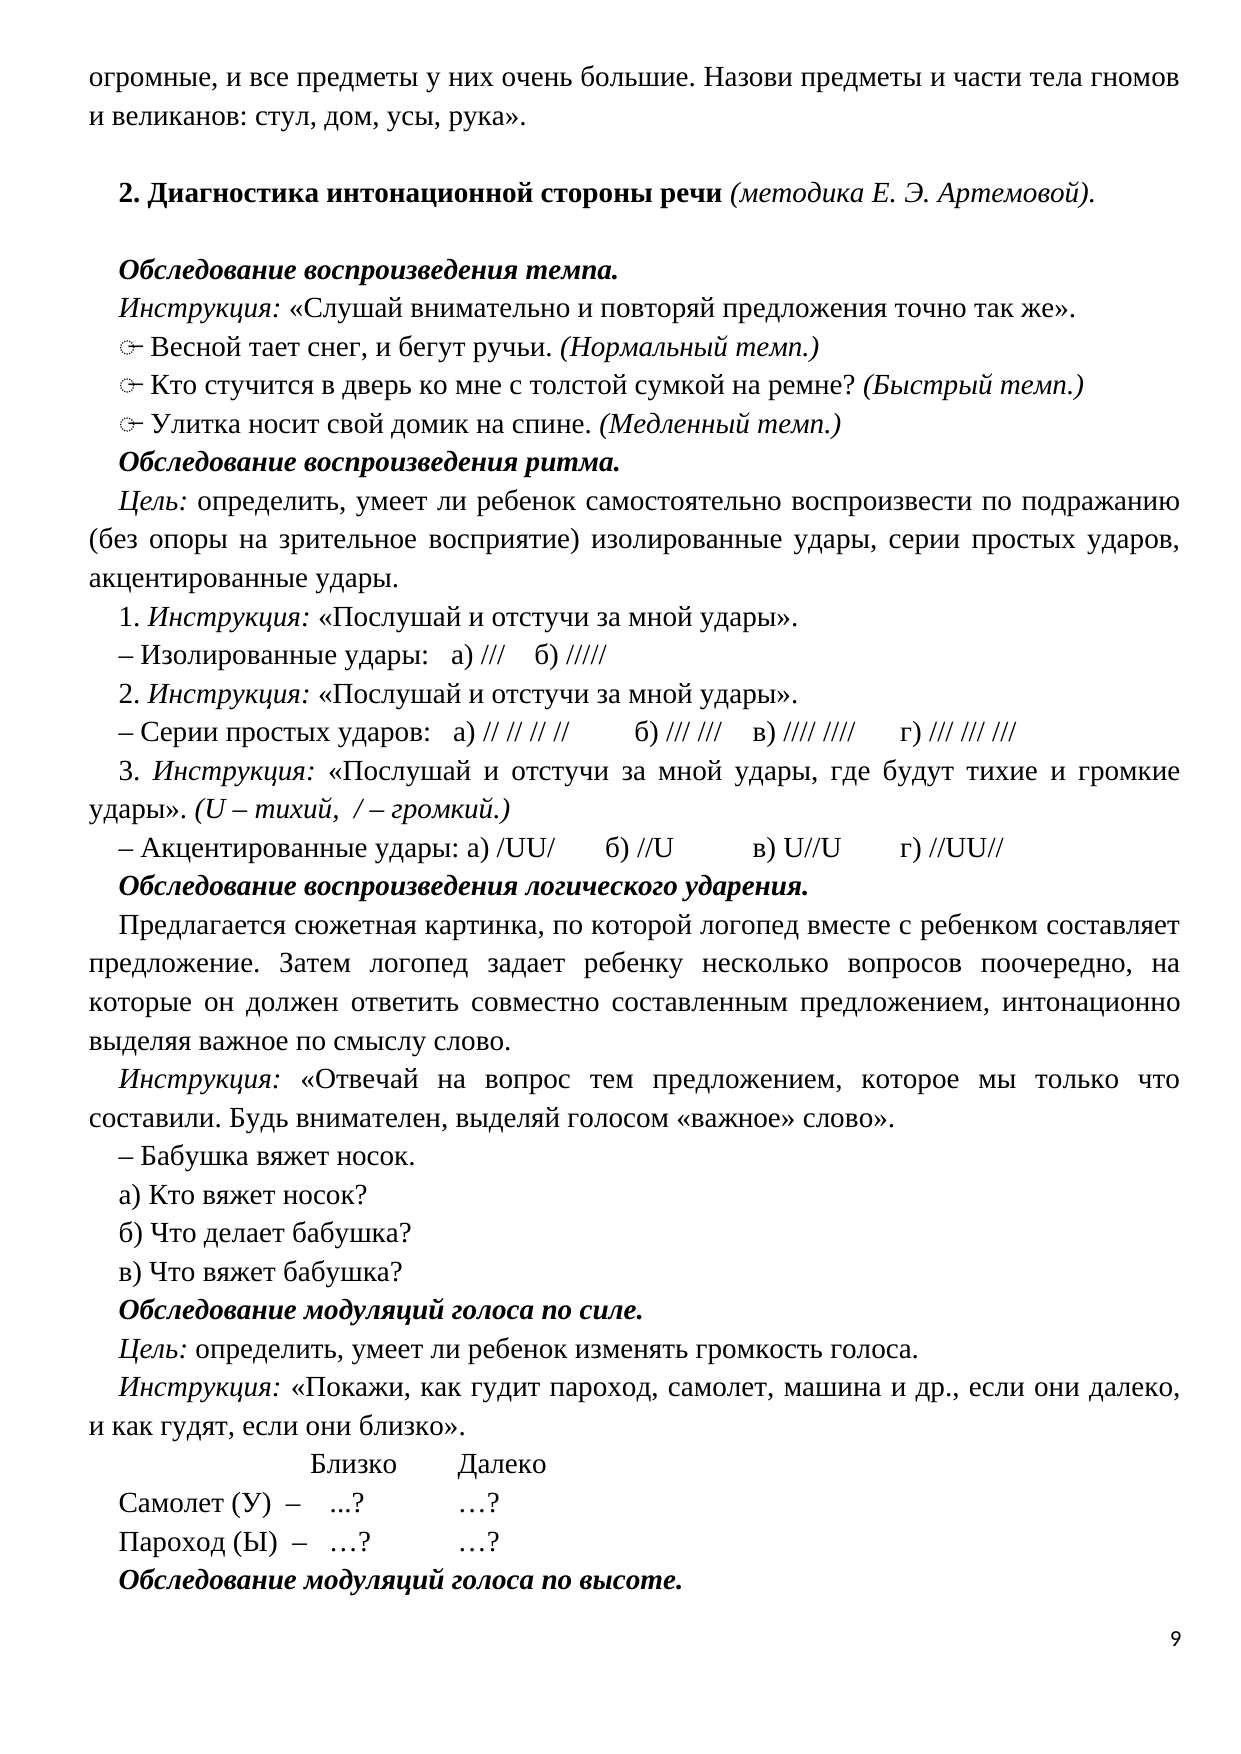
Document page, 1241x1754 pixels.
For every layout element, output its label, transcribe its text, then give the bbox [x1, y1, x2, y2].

text ̶ Кто стучится в дверь ко мне с толстой сумкой на ремне? (Быстрый темп.) [89, 367, 1181, 401]
text Инструкция: «Отвечай на вопрос тем предложением, которое мы только что составили. Будь внимателен, выделяй голосом «важное» слово». [89, 1061, 1181, 1133]
text ‒ Изолированные удары: а) /// б) ///// [89, 637, 1181, 671]
text Пароход (Ы) ‒ …? …? [89, 1524, 1181, 1557]
text 2. Диагностика интонационной стороны речи (методика Е. Э. Артемовой). [89, 175, 1181, 208]
text Обследование воспроизведения темпа. [89, 252, 1181, 285]
text Обследование воспроизведения логического ударения. [89, 868, 1181, 902]
text ̶ Весной тает снег, и бегут ручьи. (Нормальный темп.) [89, 329, 1181, 362]
text 3. Инструкция: «Послушай и отстучи за мной удары, где будут тихие и громкие удары». (U – тихий, / ‒ громкий.) [89, 753, 1181, 825]
text Обследование воспроизведения ритма. [89, 444, 1181, 478]
text 2. Инструкция: «Послушай и отстучи за мной удары». [89, 676, 1181, 709]
text Инструкция: «Слушай внимательно и повторяй предложения точно так же». [89, 290, 1181, 324]
text ‒ Бабушка вяжет носок. [89, 1138, 1181, 1172]
text 1. Инструкция: «Послушай и отстучи за мной удары». [89, 599, 1181, 632]
text а) Кто вяжет носок? [89, 1177, 1181, 1210]
text Близко Далеко [89, 1447, 1181, 1480]
text Цель: определить, умеет ли ребенок изменять громкость голоса. [89, 1331, 1181, 1364]
text Инструкция: «Покажи, как гудит пароход, самолет, машина и др., если они далеко, и как гудят, если они близко». [89, 1369, 1181, 1442]
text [89, 59, 1181, 131]
text в) Что вяжет бабушка? [89, 1254, 1181, 1287]
text Самолет (У) ‒ ...? …? [89, 1485, 1181, 1519]
text б) Что делает бабушка? [89, 1215, 1181, 1249]
text Цель: определить, умеет ли ребенок самостоятельно воспроизвести по подражанию (без опоры на зрительное восприятие) изолированные удары, серии простых ударов, акцентированные удары. [89, 483, 1181, 594]
text Обследование модуляций голоса по силе. [89, 1292, 1181, 1326]
text ‒ Акцентированные удары: а) /UU/ б) //U в) U//U г) //UU// [89, 830, 1181, 863]
text Предлагается сюжетная картинка, по которой логопед вместе с ребенком составляет предложение. Затем логопед задает ребенку несколько вопросов поочередно, на которые он должен ответить совместно составленным предложением, интонационно выделяя важное по смыслу слово. [89, 907, 1181, 1056]
text ̶ Улитка носит свой домик на спине. (Медленный темп.) [89, 406, 1181, 439]
text ‒ Серии простых ударов: а) // // // // б) /// /// в) //// //// г) /// /// /// [89, 714, 1181, 748]
text Обследование модуляций голоса по высоте. [89, 1562, 1181, 1596]
